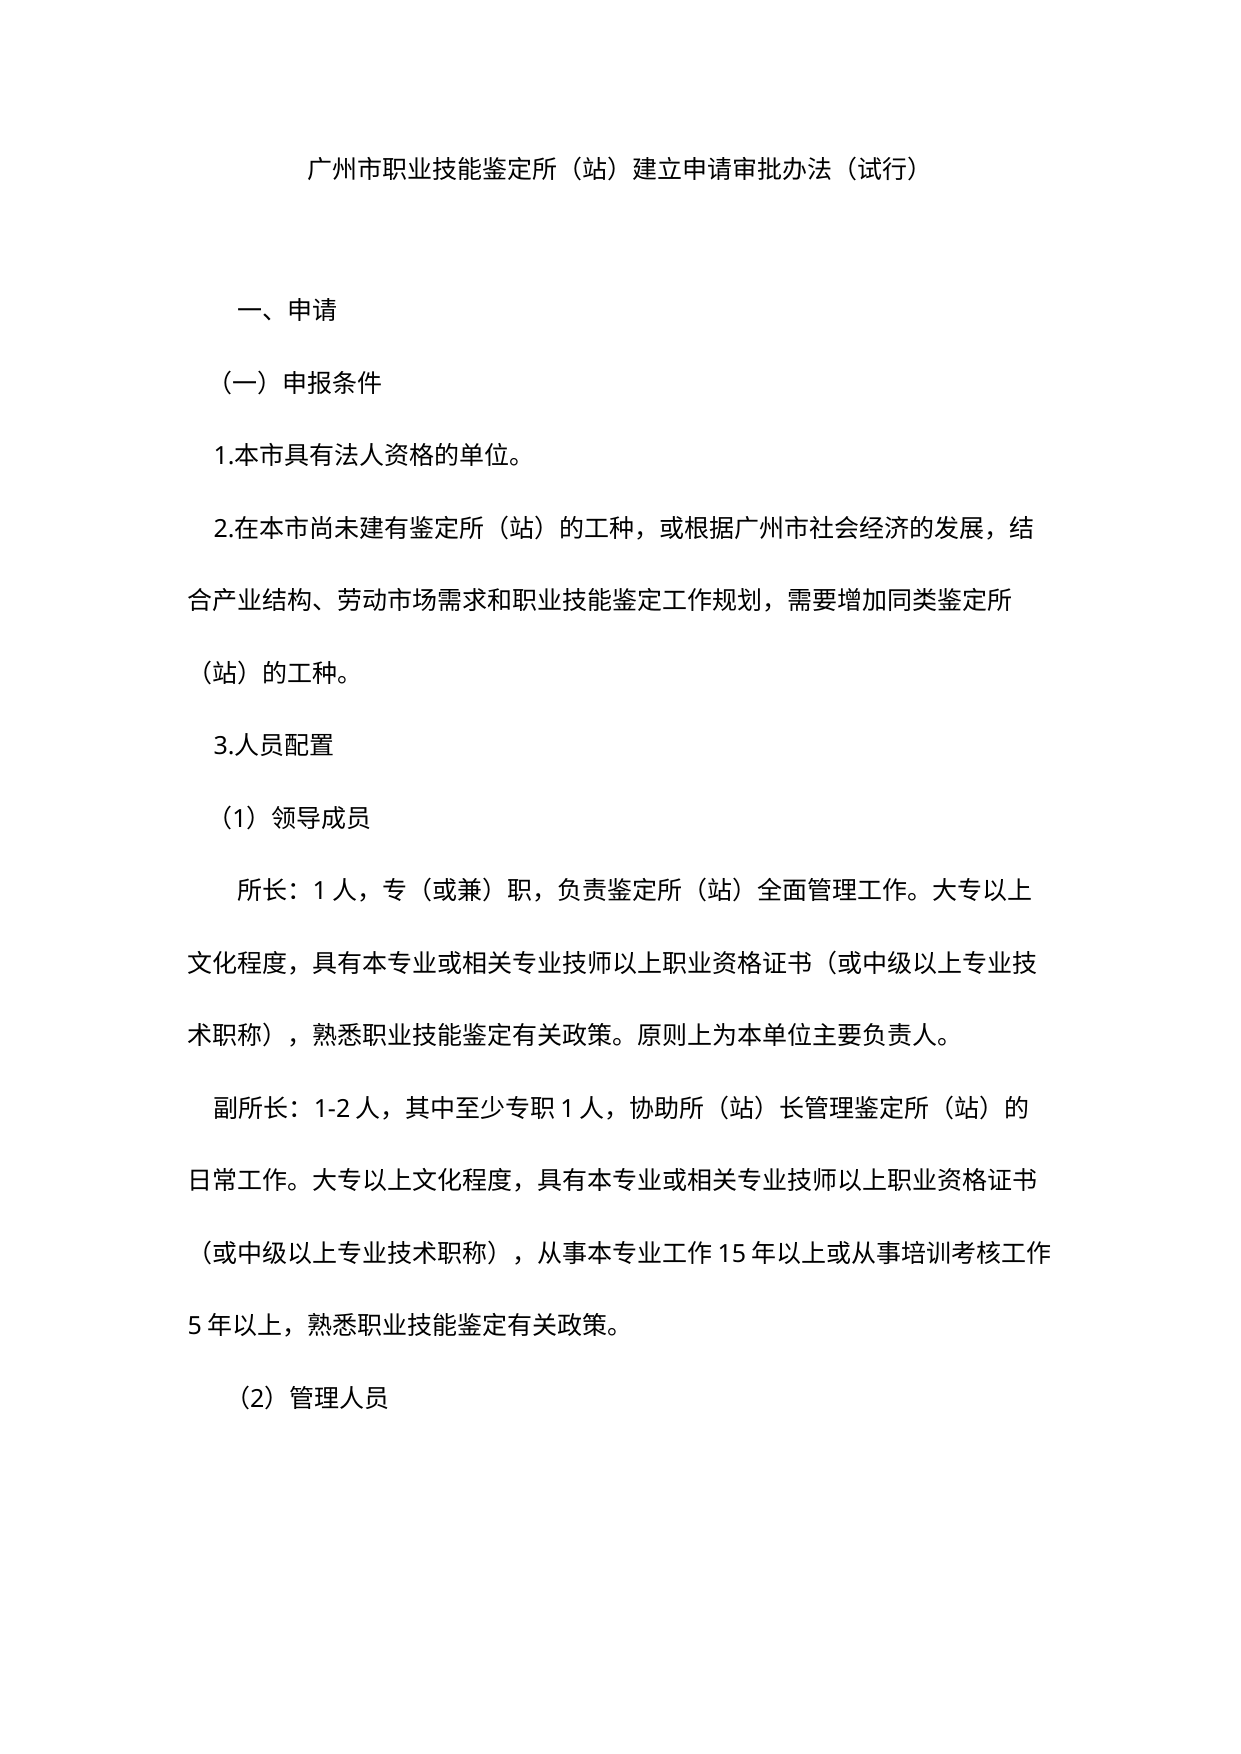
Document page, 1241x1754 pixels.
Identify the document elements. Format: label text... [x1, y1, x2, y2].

text 副所长：1-2人，其中至少专职1人，协助所（站）长管理鉴定所（站）的日常工作。大专以上文化程度，具有本专业或相关专业技师以上职业资格证书（或中级以上专业技术职称），从事本专业工作15年以上或从事培训考核工作5年以上，熟悉职业技能鉴定有关政策。 [187, 1088, 1053, 1342]
text 1.本市具有法人资格的单位。 [187, 436, 1053, 472]
text 所长：1人，专（或兼）职，负责鉴定所（站）全面管理工作。大专以上文化程度，具有本专业或相关专业技师以上职业资格证书（或中级以上专业技术职称），熟悉职业技能鉴定有关政策。原则上为本单位主要负责人。 [187, 871, 1053, 1052]
text （1）领导成员 [187, 798, 1053, 834]
text 一、申请 [187, 291, 1053, 327]
text 3.人员配置 [187, 726, 1053, 762]
text 2.在本市尚未建有鉴定所（站）的工种，或根据广州市社会经济的发展，结合产业结构、劳动市场需求和职业技能鉴定工作规划，需要增加同类鉴定所（站）的工种。 [187, 508, 1053, 689]
text 广州市职业技能鉴定所（站）建立申请审批办法（试行） [187, 150, 1053, 186]
text （2）管理人员 [187, 1378, 1053, 1414]
text （一）申报条件 [187, 363, 1053, 399]
